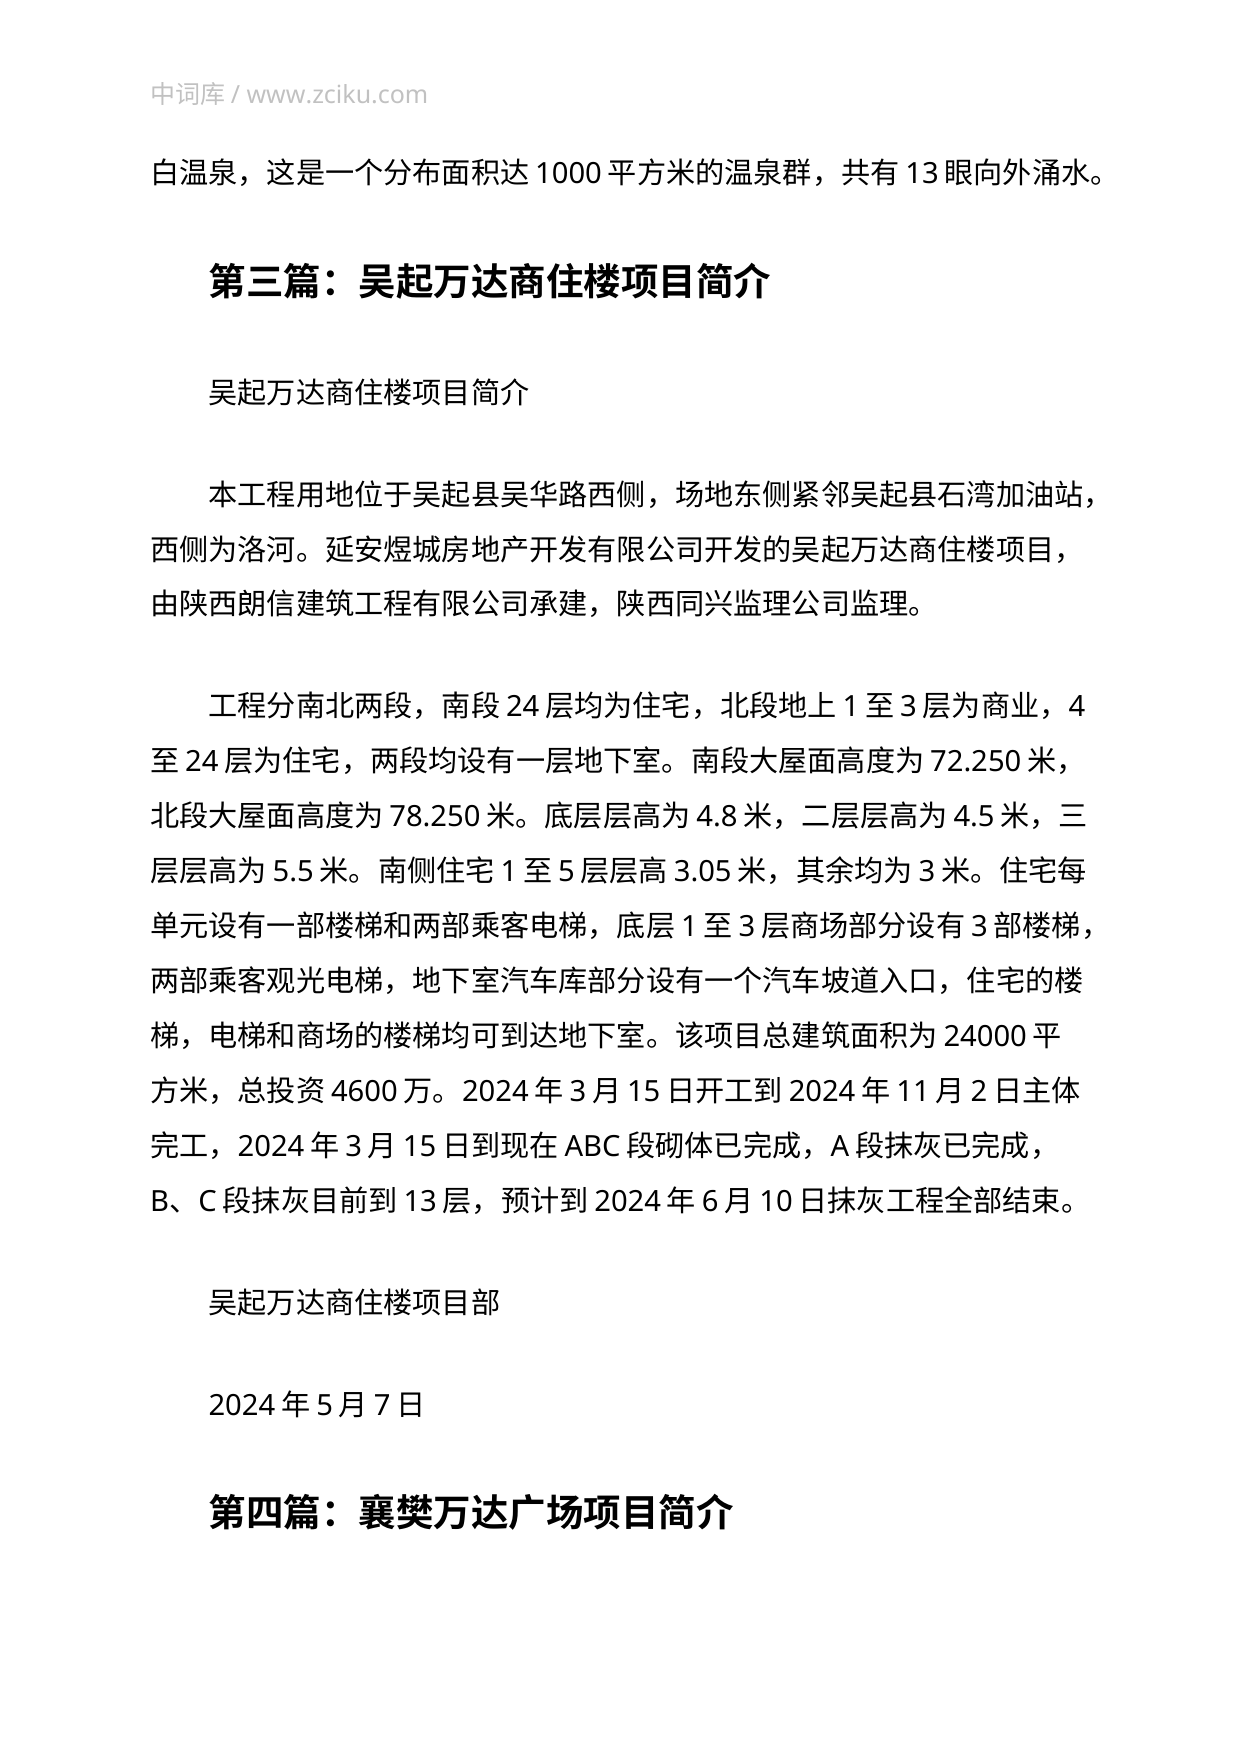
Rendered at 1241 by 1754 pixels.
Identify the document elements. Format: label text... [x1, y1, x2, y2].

text 吴起万达商住楼项目简介 [150, 369, 1090, 412]
text 本工程用地位于吴起县吴华路西侧，场地东侧紧邻吴起县石湾加油站，西侧为洛河。延安煜城房地产开发有限公司开发的吴起万达商住楼项目，由陕西朗信建筑工程有限公司承建，陕西同兴监理公司监理。 [150, 471, 1090, 623]
text 工程分南北两段，南段24层均为住宅，北段地上1至3层为商业，4至24层为住宅，两段均设有一层地下室。南段大屋面高度为72.250米，北段大屋面高度为78.250米。底层层高为4.8米，二层层高为4.5米，三层层高为5.5米。南侧住宅1至5层层高3.05米，其余均为3米。住宅每单元设有一部楼梯和两部乘客电梯，底层1至3层商场部分设有3部楼梯，两部乘客观光电梯，地下室汽车库部分设有一个汽车坡道入口，住宅的楼梯，电梯和商场的楼梯均可到达地下室。该项目总建筑面积为24000平方米，总投资4600万。2024年3月15日开工到2024年11月2日主体完工，2024年3月15日到现在ABC段砌体已完成，A段抹灰已完成，B、C段抹灰目前到13层，预计到2024年6月10日抹灰工程全部结束。 [150, 683, 1090, 1220]
text 吴起万达商住楼项目部 [150, 1279, 1090, 1322]
text 2024年5月7日 [150, 1381, 1090, 1424]
text 第三篇：吴起万达商住楼项目简介 [150, 252, 1090, 306]
text 第四篇：襄樊万达广场项目简介 [150, 1483, 1090, 1538]
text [150, 150, 1090, 192]
